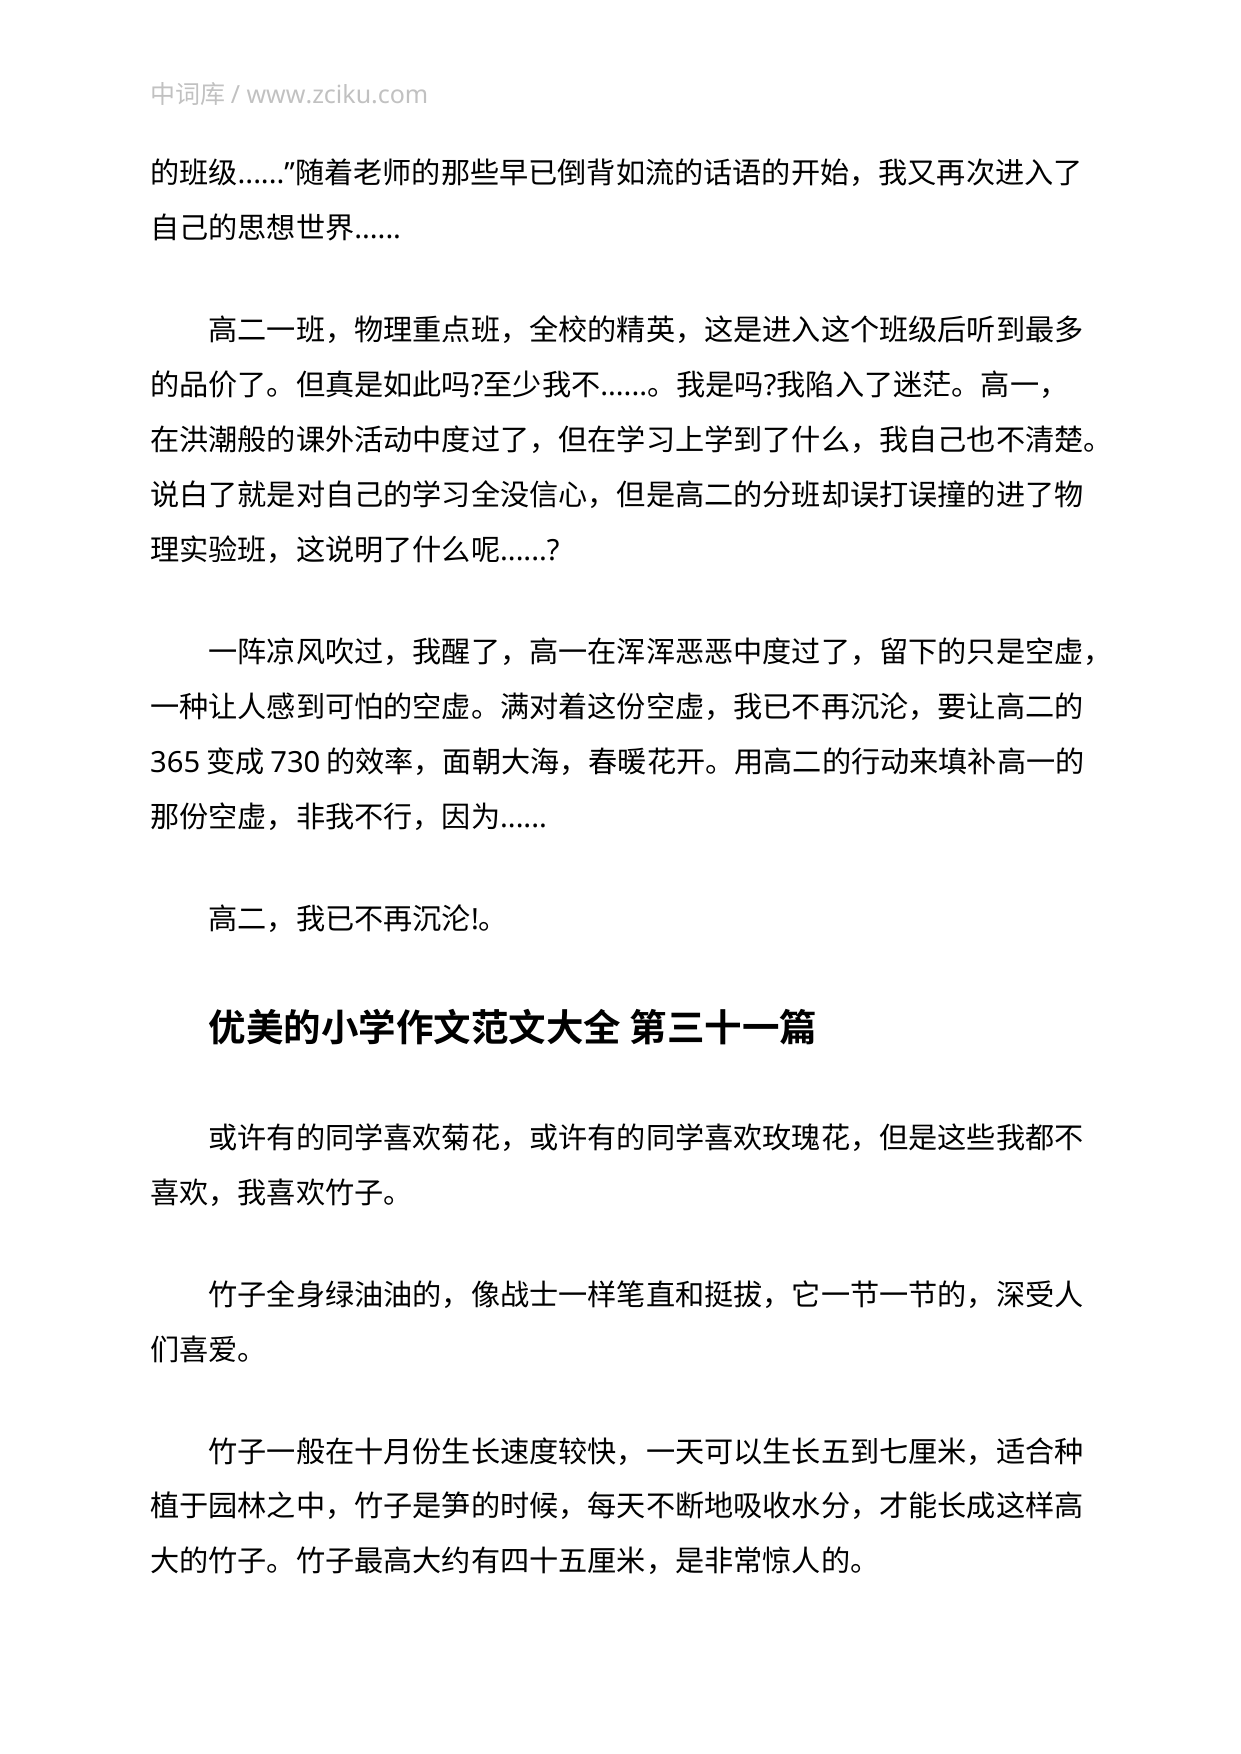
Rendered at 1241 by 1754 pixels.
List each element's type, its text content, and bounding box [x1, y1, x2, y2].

text 优美的小学作文范文大全 第三十一篇 [150, 997, 1090, 1052]
text 高二，我已不再沉沦!。 [150, 895, 1090, 938]
text 一阵凉风吹过，我醒了，高一在浑浑恶恶中度过了，留下的只是空虚，一种让人感到可怕的空虚。满对着这份空虚，我已不再沉沦，要让高二的365变成730的效率，面朝大海，春暖花开。用高二的行动来填补高一的那份空虚，非我不行，因为...... [150, 629, 1090, 836]
text 或许有的同学喜欢菊花，或许有的同学喜欢玫瑰花，但是这些我都不喜欢，我喜欢竹子。 [150, 1115, 1090, 1212]
text 竹子一般在十月份生长速度较快，一天可以生长五到七厘米，适合种植于园林之中，竹子是笋的时候，每天不断地吸收水分，才能长成这样高大的竹子。竹子最高大约有四十五厘米，是非常惊人的。 [150, 1428, 1090, 1580]
text 竹子全身绿油油的，像战士一样笔直和挺拔，它一节一节的，深受人们喜爱。 [150, 1271, 1090, 1369]
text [150, 150, 1090, 247]
text 高二一班，物理重点班，全校的精英，这是进入这个班级后听到最多的品价了。但真是如此吗?至少我不......。我是吗?我陷入了迷茫。高一，在洪潮般的课外活动中度过了，但在学习上学到了什么，我自己也不清楚。说白了就是对自己的学习全没信心，但是高二的分班却误打误撞的进了物理实验班，这说明了什么呢......? [150, 307, 1090, 569]
